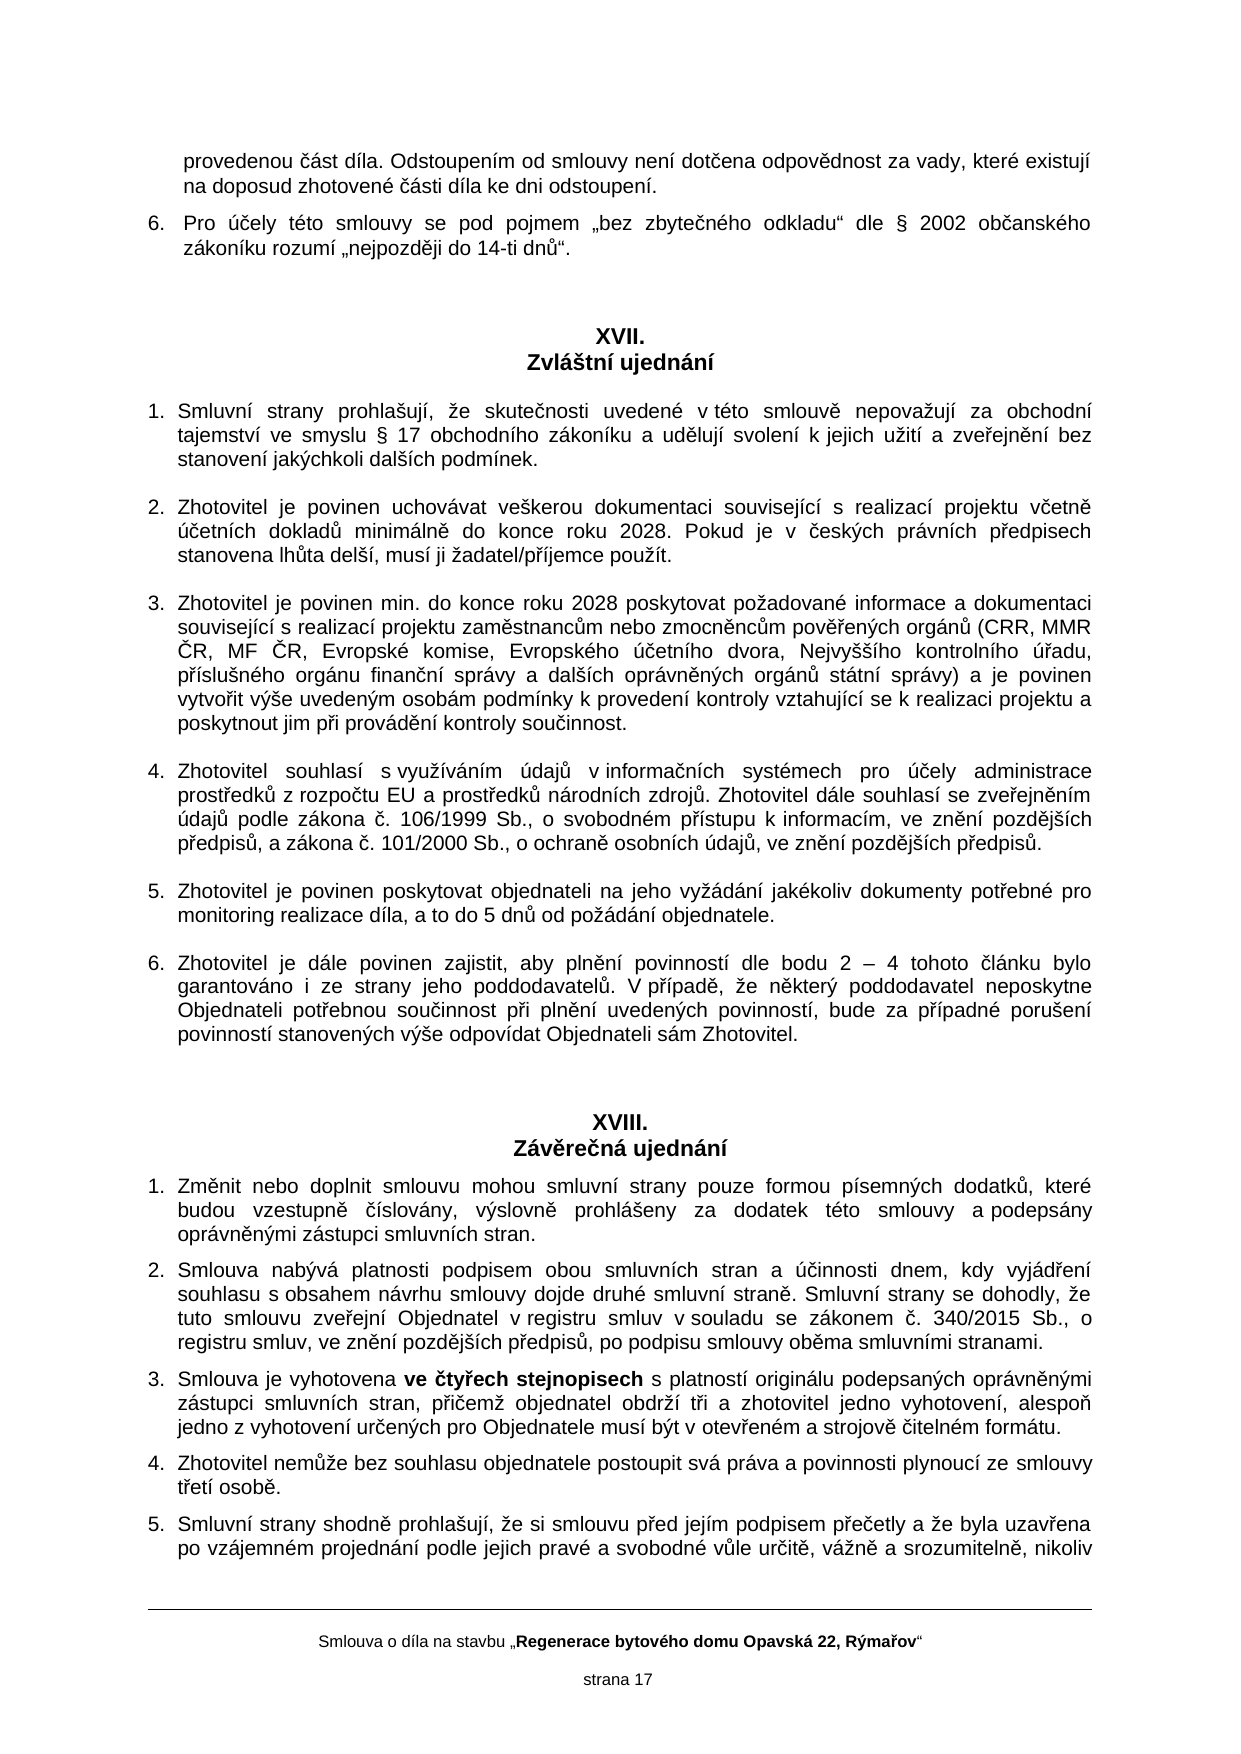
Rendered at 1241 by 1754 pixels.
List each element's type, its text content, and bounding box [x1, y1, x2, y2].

list Pro účely této smlouvy se pod pojmem „bez zbytečného odkladu“ dle § 2002 občanského zákoníku rozumí „nejpozději do 14-ti dnů“. [148, 210, 1092, 260]
list Zhotovitel souhlasí s využíváním údajů v informačních systémech pro účely administrace prostředků z rozpočtu EU a prostředků národních zdrojů. Zhotovitel dále souhlasí se zveřejněním údajů podle zákona č. 106/1999 Sb., o svobodném přístupu k informacím, ve znění pozdějších předpisů, a zákona č. 101/2000 Sb., o ochraně osobních údajů, ve znění pozdějších předpisů. [148, 759, 1092, 854]
list Zhotovitel je povinen poskytovat objednateli na jeho vyžádání jakékoliv dokumenty potřebné pro monitoring realizace díla, a to do 5 dnů od požádání objednatele. [148, 878, 1092, 926]
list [148, 1511, 1092, 1559]
text XVII. [148, 323, 1092, 349]
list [148, 148, 1092, 198]
list Zhotovitel je povinen min. do konce roku 2028 poskytovat požadované informace a dokumentaci související s realizací projektu zaměstnancům nebo zmocněncům pověřených orgánů (CRR, MMR ČR, MF ČR, Evropské komise, Evropského účetního dvora, Nejvyššího kontrolního úřadu, příslušného orgánu finanční správy a dalších oprávněných orgánů státní správy) a je povinen vytvořit výše uvedeným osobám podmínky k provedení kontroly vztahující se k realizaci projektu a poskytnout jim při provádění kontroly součinnost. [148, 591, 1092, 735]
list Smlouva nabývá platnosti podpisem obou smluvních stran a účinnosti dnem, kdy vyjádření souhlasu s obsahem návrhu smlouvy dojde druhé smluvní straně. Smluvní strany se dohodly, že tuto smlouvu zveřejní Objednatel v registru smluv v souladu se zákonem č. 340/2015 Sb., o registru smluv, ve znění pozdějších předpisů, po podpisu smlouvy oběma smluvními stranami. [148, 1258, 1092, 1354]
text Závěrečná ujednání [148, 1135, 1092, 1161]
list Zhotovitel je dále povinen zajistit, aby plnění povinností dle bodu 2 – 4 tohoto článku bylo garantováno i ze strany jeho poddodavatelů. V případě, že některý poddodavatel neposkytne Objednateli potřebnou součinnost při plnění uvedených povinností, bude za případné porušení povinností stanovených výše odpovídat Objednateli sám Zhotovitel. [148, 950, 1092, 1046]
list Smlouva je vyhotovena ve čtyřech stejnopisech s platností originálu podepsaných oprávněnými zástupci smluvních stran, přičemž objednatel obdrží tři a zhotovitel jedno vyhotovení, alespoň jedno z vyhotovení určených pro Objednatele musí být v otevřeném a strojově čitelném formátu. [148, 1367, 1092, 1438]
text XVIII. [148, 1109, 1092, 1135]
list Zhotovitel je povinen uchovávat veškerou dokumentaci související s realizací projektu včetně účetních dokladů minimálně do konce roku 2028. Pokud je v českých právních předpisech stanovena lhůta delší, musí ji žadatel/příjemce použít. [148, 495, 1092, 567]
list Změnit nebo doplnit smlouvu mohou smluvní strany pouze formou písemných dodatků, které budou vzestupně číslovány, výslovně prohlášeny za dodatek této smlouvy a podepsány oprávněnými zástupci smluvních stran. [148, 1174, 1092, 1246]
list Zhotovitel nemůže bez souhlasu objednatele postoupit svá práva a povinnosti plynoucí ze smlouvy třetí osobě. [148, 1451, 1092, 1499]
list Smluvní strany prohlašují, že skutečnosti uvedené v této smlouvě nepovažují za obchodní tajemství ve smyslu § 17 obchodního zákoníku a udělují svolení k jejich užití a zveřejnění bez stanovení jakýchkoli dalších podmínek. [148, 399, 1092, 471]
text Zvláštní ujednání [148, 349, 1092, 375]
